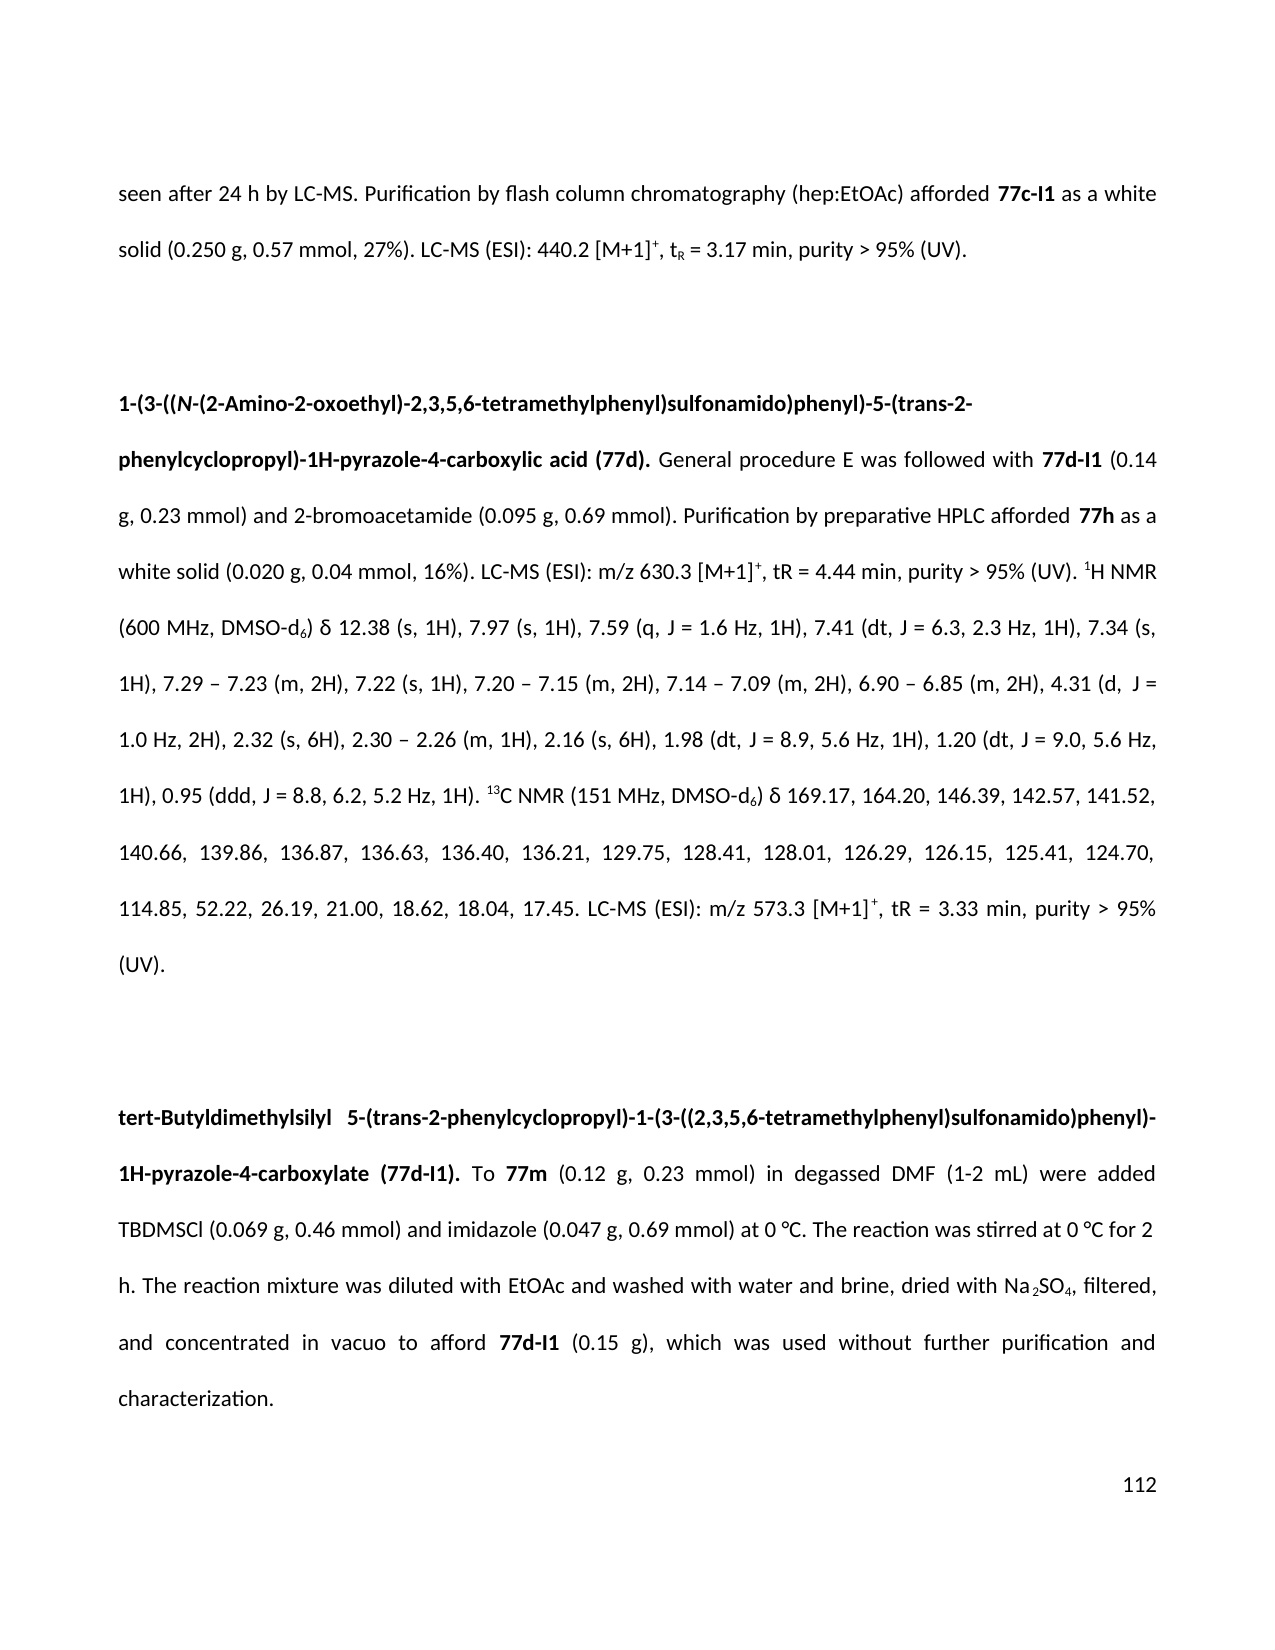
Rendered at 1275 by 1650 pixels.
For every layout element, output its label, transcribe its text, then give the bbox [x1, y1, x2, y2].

text 1-(3-((N-(2-Amino-2-oxoethyl)-2,3,5,6-tetramethylphenyl)sulfonamido)phenyl)-5-(trans-2-phenylcyclopropyl)-1H-pyrazole-4-carboxylic acid (77d). General procedure E was followed with 77d-I1 (0.14 g, 0.23 mmol) and 2-bromoacetamide (0.095 g, 0.69 mmol). Purification by preparative HPLC afforded 77h as a white solid (0.020 g, 0.04 mmol, 16%). LC-MS (ESI): m/z 630.3 [M+1]+, tR = 4.44 min, purity > 95% (UV). 1H NMR (600 MHz, DMSO-d6) δ 12.38 (s, 1H), 7.97 (s, 1H), 7.59 (q, J = 1.6 Hz, 1H), 7.41 (dt, J = 6.3, 2.3 Hz, 1H), 7.34 (s, 1H), 7.29 – 7.23 (m, 2H), 7.22 (s, 1H), 7.20 – 7.15 (m, 2H), 7.14 – 7.09 (m, 2H), 6.90 – 6.85 (m, 2H), 4.31 (d, J = 1.0 Hz, 2H), 2.32 (s, 6H), 2.30 – 2.26 (m, 1H), 2.16 (s, 6H), 1.98 (dt, J = 8.9, 5.6 Hz, 1H), 1.20 (dt, J = 9.0, 5.6 Hz, 1H), 0.95 (ddd, J = 8.8, 6.2, 5.2 Hz, 1H). 13C NMR (151 MHz, DMSO-d6) δ 169.17, 164.20, 146.39, 142.57, 141.52, 140.66, 139.86, 136.87, 136.63, 136.40, 136.21, 129.75, 128.41, 128.01, 126.29, 126.15, 125.41, 124.70, 114.85, 52.22, 26.19, 21.00, 18.62, 18.04, 17.45. LC-MS (ESI): m/z 573.3 [M+1]+, tR = 3.33 min, purity > 95% (UV). [118, 389, 1157, 978]
text tert-Butyldimethylsilyl 5-(trans-2-phenylcyclopropyl)-1-(3-((2,3,5,6-tetramethylphenyl)sulfonamido)phenyl)-1H-pyrazole-4-carboxylate (77d-I1). To 77m (0.12 g, 0.23 mmol) in degassed DMF (1-2 mL) were added TBDMSCl (0.069 g, 0.46 mmol) and imidazole (0.047 g, 0.69 mmol) at 0 °C. The reaction was stirred at 0 °C for 2 h. The reaction mixture was diluted with EtOAc and washed with water and brine, dried with Na2SO4, filtered, and concentrated in vacuo to afford 77d-I1 (0.15 g), which was used without further purification and characterization. [118, 1103, 1157, 1412]
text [118, 179, 1157, 264]
